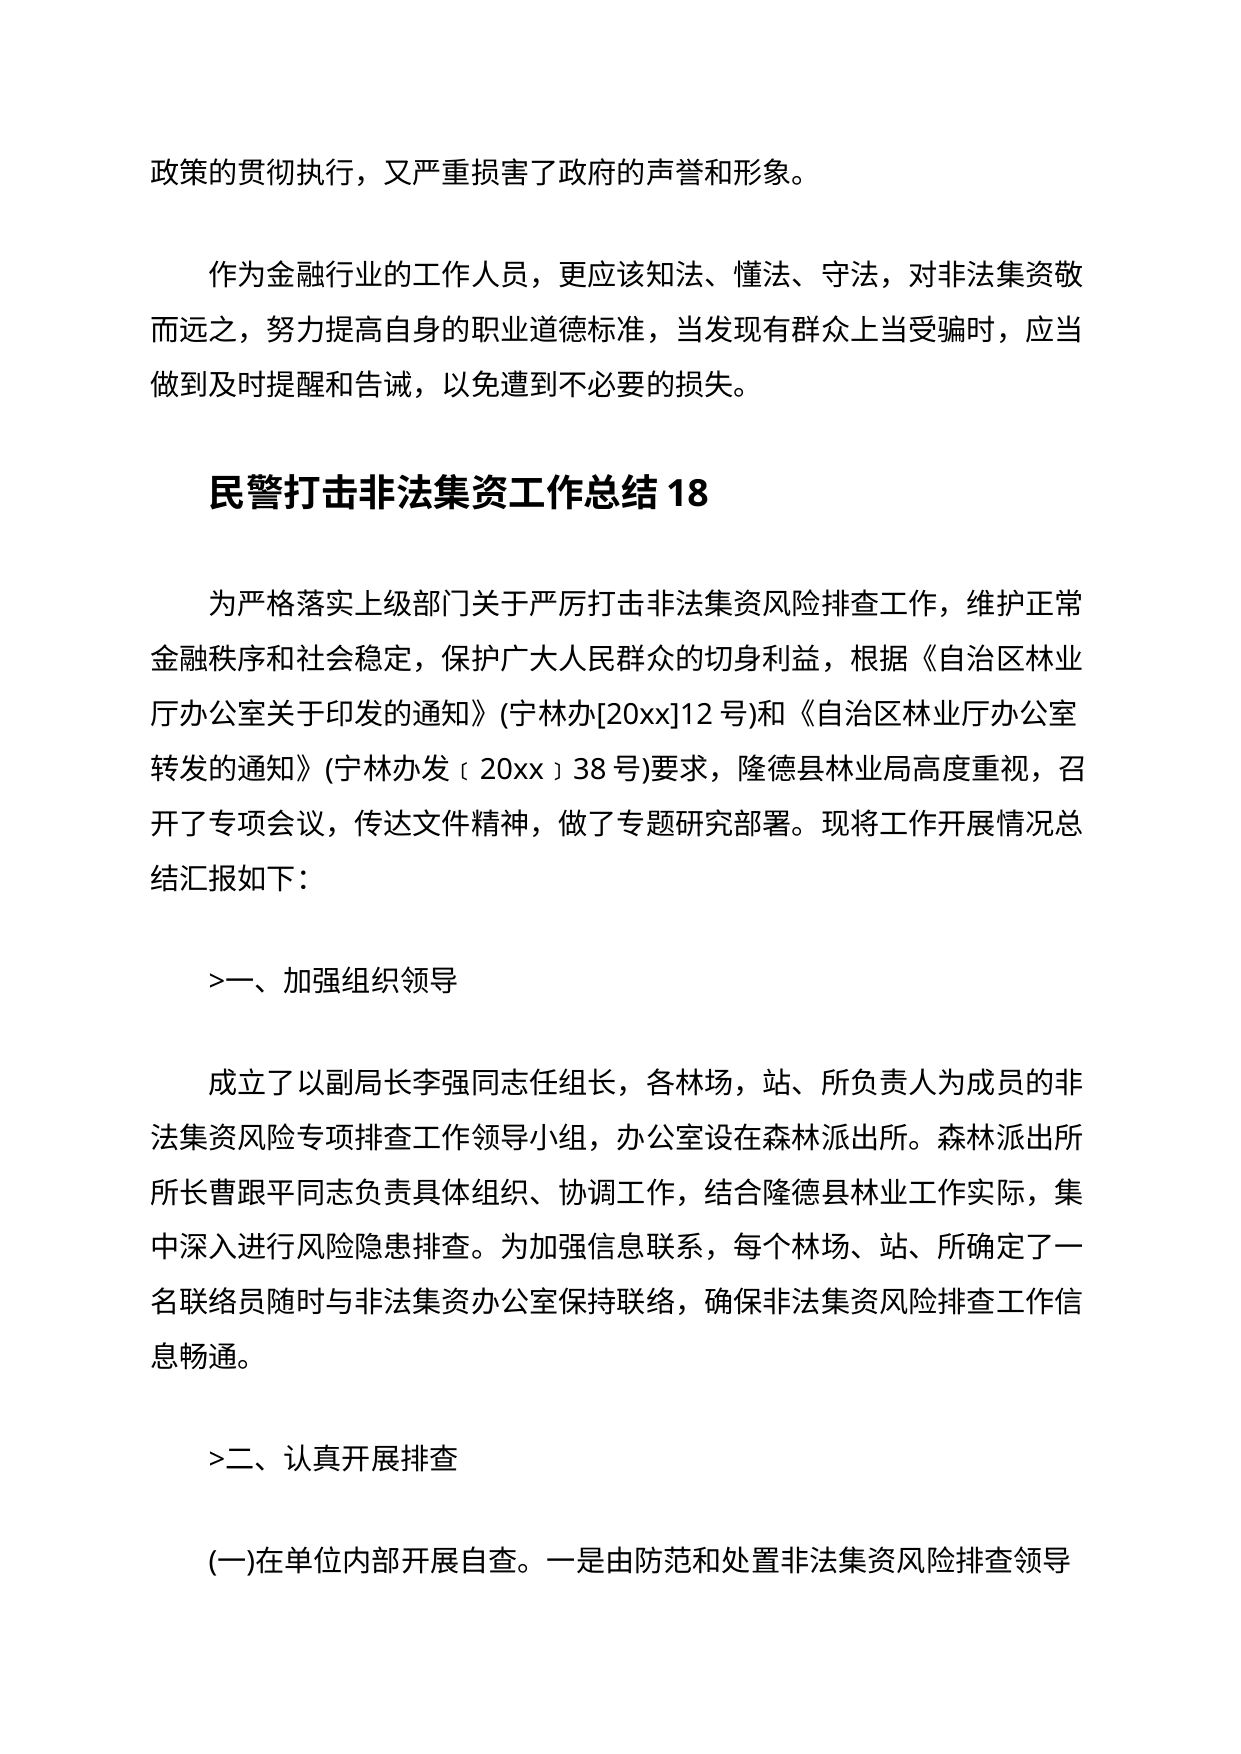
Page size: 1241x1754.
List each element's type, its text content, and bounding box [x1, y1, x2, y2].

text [150, 1538, 1090, 1580]
text 民警打击非法集资工作总结18 [150, 463, 1090, 518]
text >一、加强组织领导 [150, 957, 1090, 1000]
text >二、认真开展排查 [150, 1436, 1090, 1478]
text 成立了以副局长李强同志任组长，各林场，站、所负责人为成员的非法集资风险专项排查工作领导小组，办公室设在森林派出所。森林派出所所长曹跟平同志负责具体组织、协调工作，结合隆德县林业工作实际，集中深入进行风险隐患排查。为加强信息联系，每个林场、站、所确定了一名联络员随时与非法集资办公室保持联络，确保非法集资风险排查工作信息畅通。 [150, 1059, 1090, 1376]
text 为严格落实上级部门关于严厉打击非法集资风险排查工作，维护正常金融秩序和社会稳定，保护广大人民群众的切身利益，根据《自治区林业厅办公室关于印发的通知》(宁林办[20xx]12号)和《自治区林业厅办公室转发的通知》(宁林办发﹝20xx﹞38号)要求，隆德县林业局高度重视，召开了专项会议，传达文件精神，做了专题研究部署。现将工作开展情况总结汇报如下： [150, 581, 1090, 898]
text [150, 150, 1090, 192]
text 作为金融行业的工作人员，更应该知法、懂法、守法，对非法集资敬而远之，努力提高自身的职业道德标准，当发现有群众上当受骗时，应当做到及时提醒和告诫，以免遭到不必要的损失。 [150, 252, 1090, 404]
